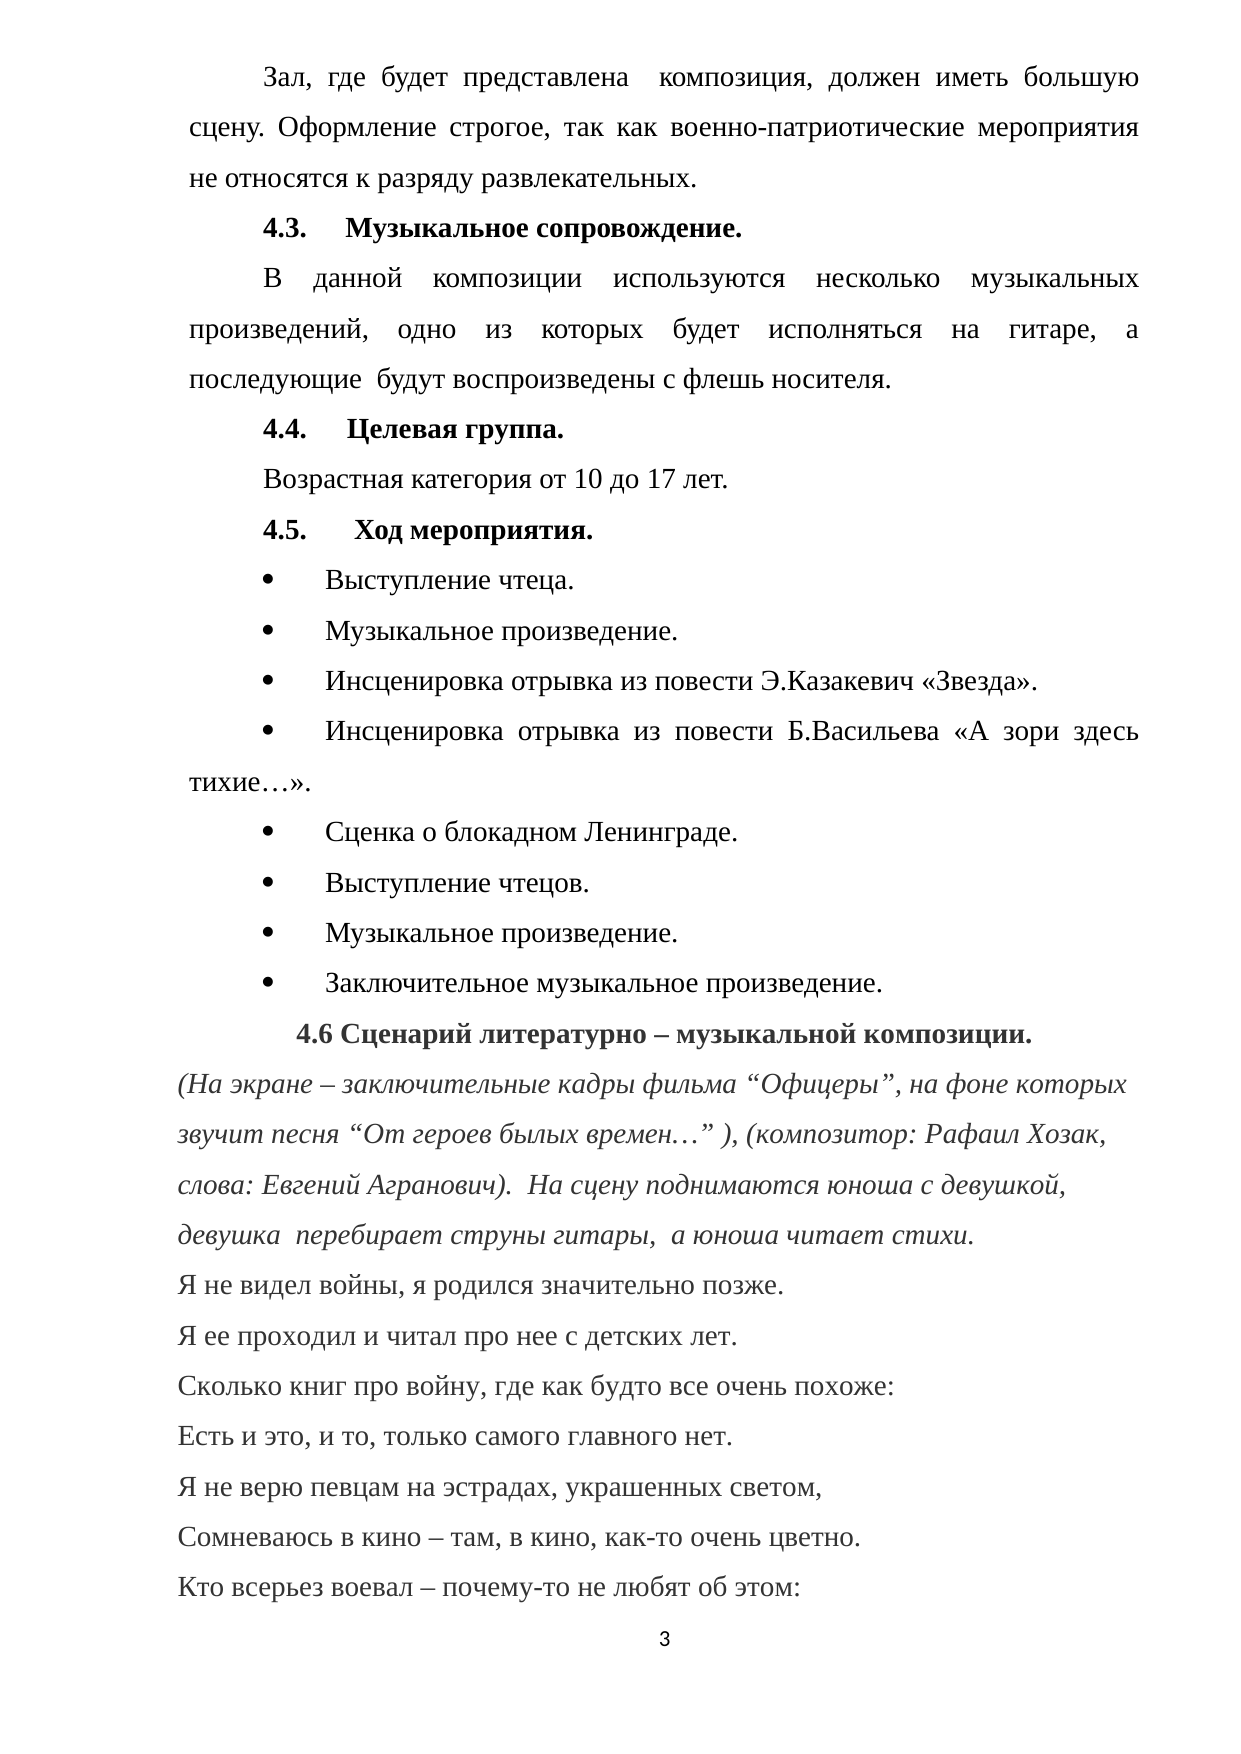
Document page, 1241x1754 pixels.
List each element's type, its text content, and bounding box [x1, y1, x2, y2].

text 4.6 Сценарий литературно – музыкальной композиции. [177, 1016, 1152, 1049]
text Зал, где будет представлена композиция, должен иметь большую сцену. Оформление строгое, так как военно-патриотические мероприятия не относятся к разряду развлекательных. [189, 59, 1140, 193]
text слова: Евгений Агранович). На сцену поднимаются юноша с девушкой, девушка перебирает струны гитары, а юноша читает стихи. [177, 1167, 1152, 1251]
text (На экране – заключительные кадры фильма “Офицеры”, на фоне которых звучит песня “От героев былых времен…” ), (композитор: Рафаил Хозак, [177, 1066, 1152, 1150]
list Выступление чтецов. [189, 865, 1140, 898]
list Инсценировка отрывка из повести Б.Васильева «А зори здесь тихие…». [189, 713, 1140, 797]
list Целевая группа. [189, 411, 1140, 445]
text Возрастная категория от 10 до 17 лет. [189, 462, 1140, 495]
list Выступление чтеца. [189, 562, 1140, 596]
list Заключительное музыкальное произведение. [189, 966, 1140, 999]
list Ход мероприятия. [189, 512, 1140, 546]
list Музыкальное произведение. [189, 613, 1140, 646]
list Инсценировка отрывка из повести Э.Казакевич «Звезда». [189, 663, 1140, 697]
text В данной композиции используются несколько музыкальных произведений, одно из которых будет исполняться на гитаре, а последующие будут воспроизведены с флешь носителя. [189, 260, 1140, 394]
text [177, 1267, 1152, 1603]
list Музыкальное сопровождение. [263, 210, 1140, 244]
list Музыкальное произведение. [189, 915, 1140, 949]
list Сценка о блокадном Ленинграде. [189, 814, 1140, 848]
